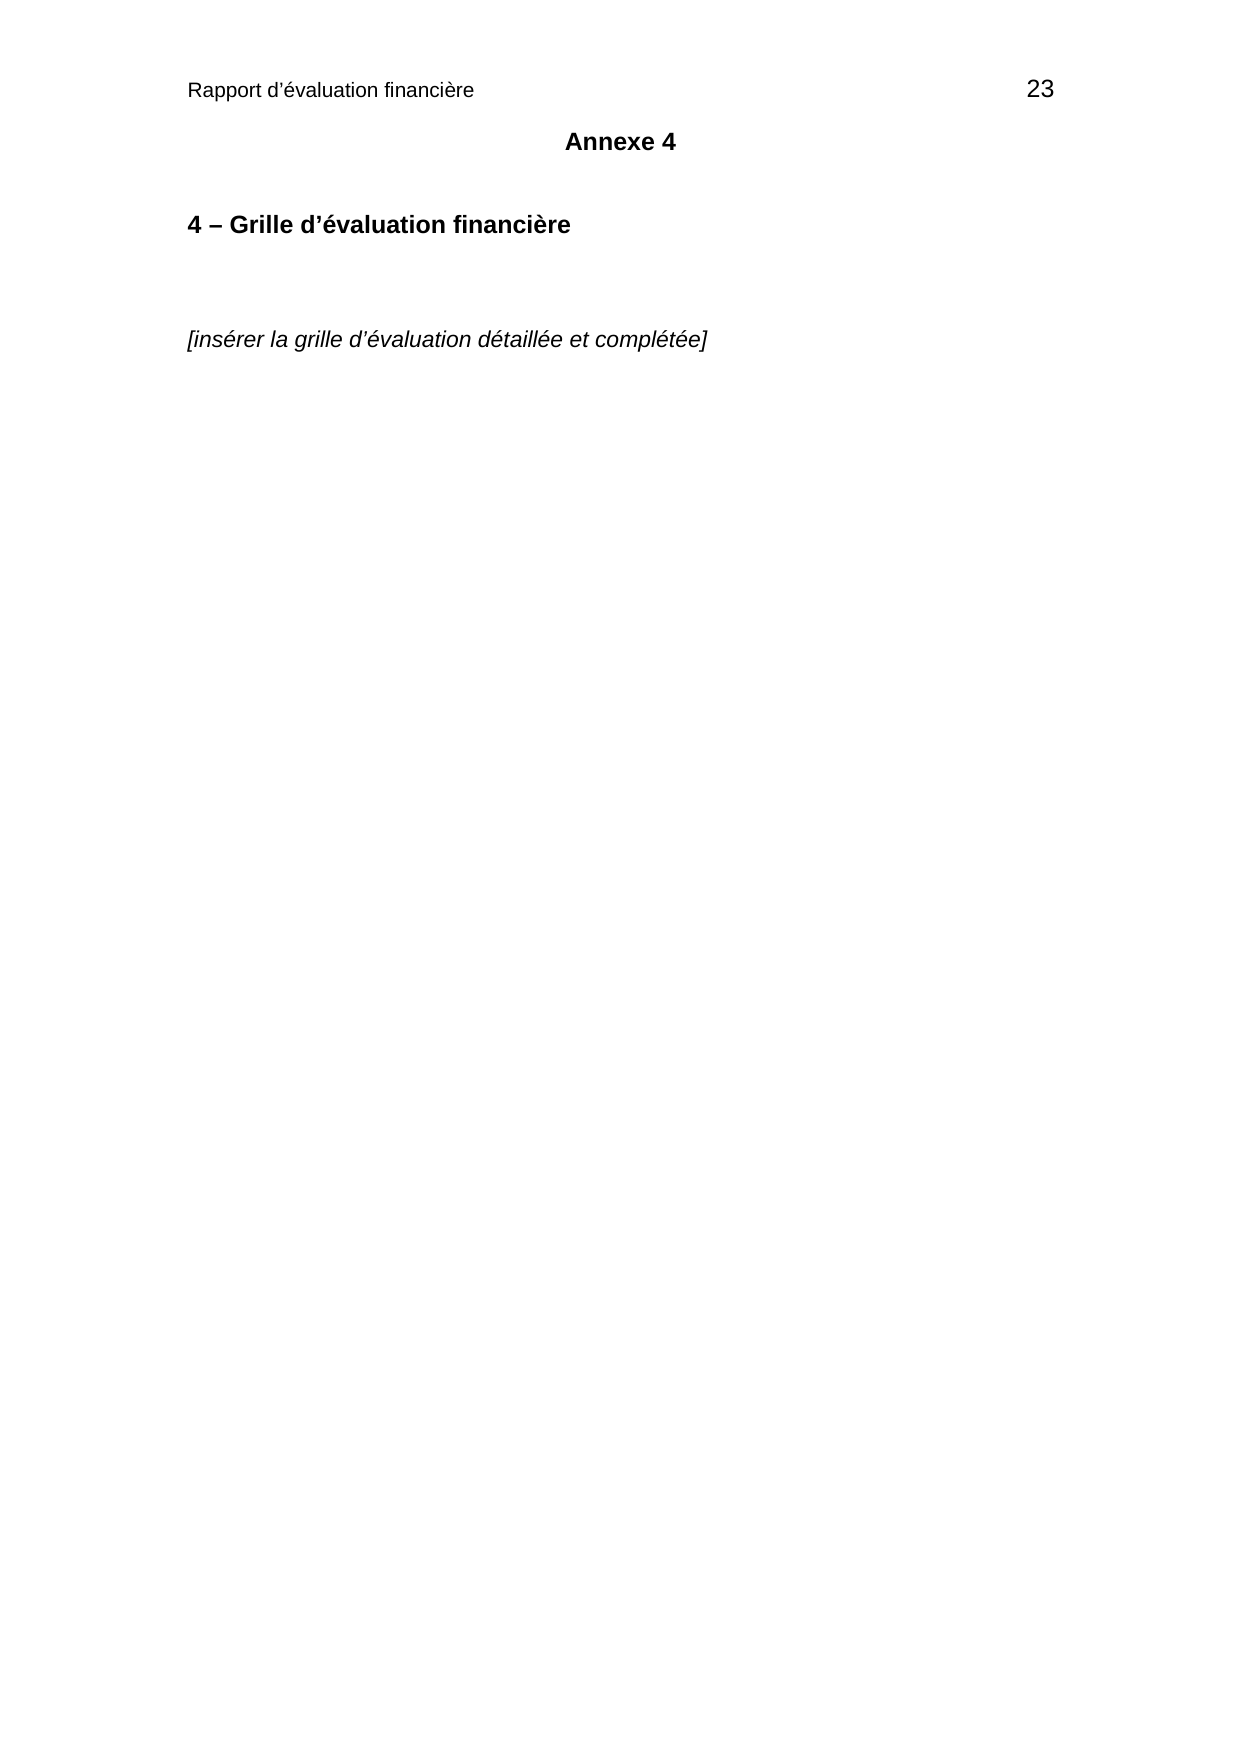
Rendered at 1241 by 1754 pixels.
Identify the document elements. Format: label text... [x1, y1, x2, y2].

subtitle 4 – Grille d’évaluation financière [187, 210, 1053, 238]
text [insérer la grille d’évaluation détaillée et complétée] [187, 326, 1053, 353]
